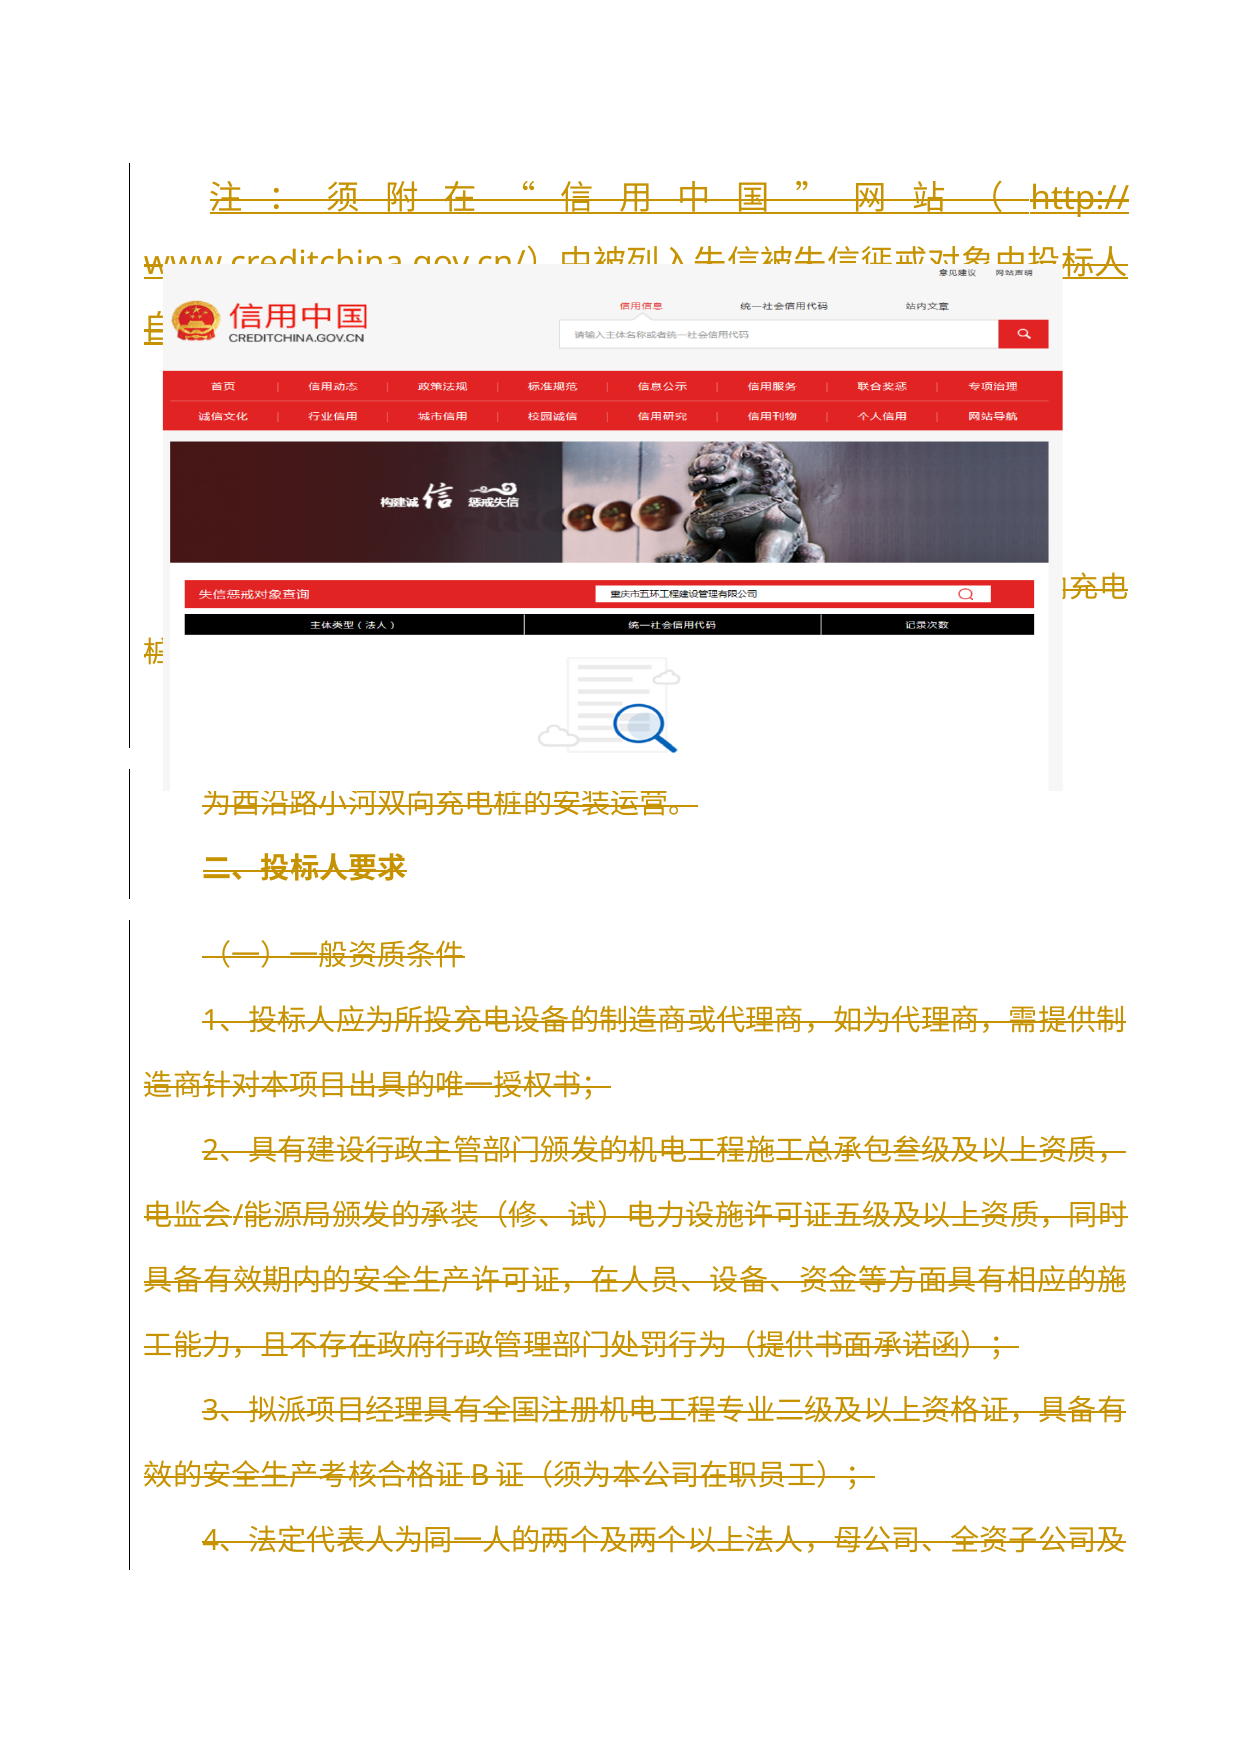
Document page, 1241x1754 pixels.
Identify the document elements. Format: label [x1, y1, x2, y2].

picture [162, 264, 1063, 791]
